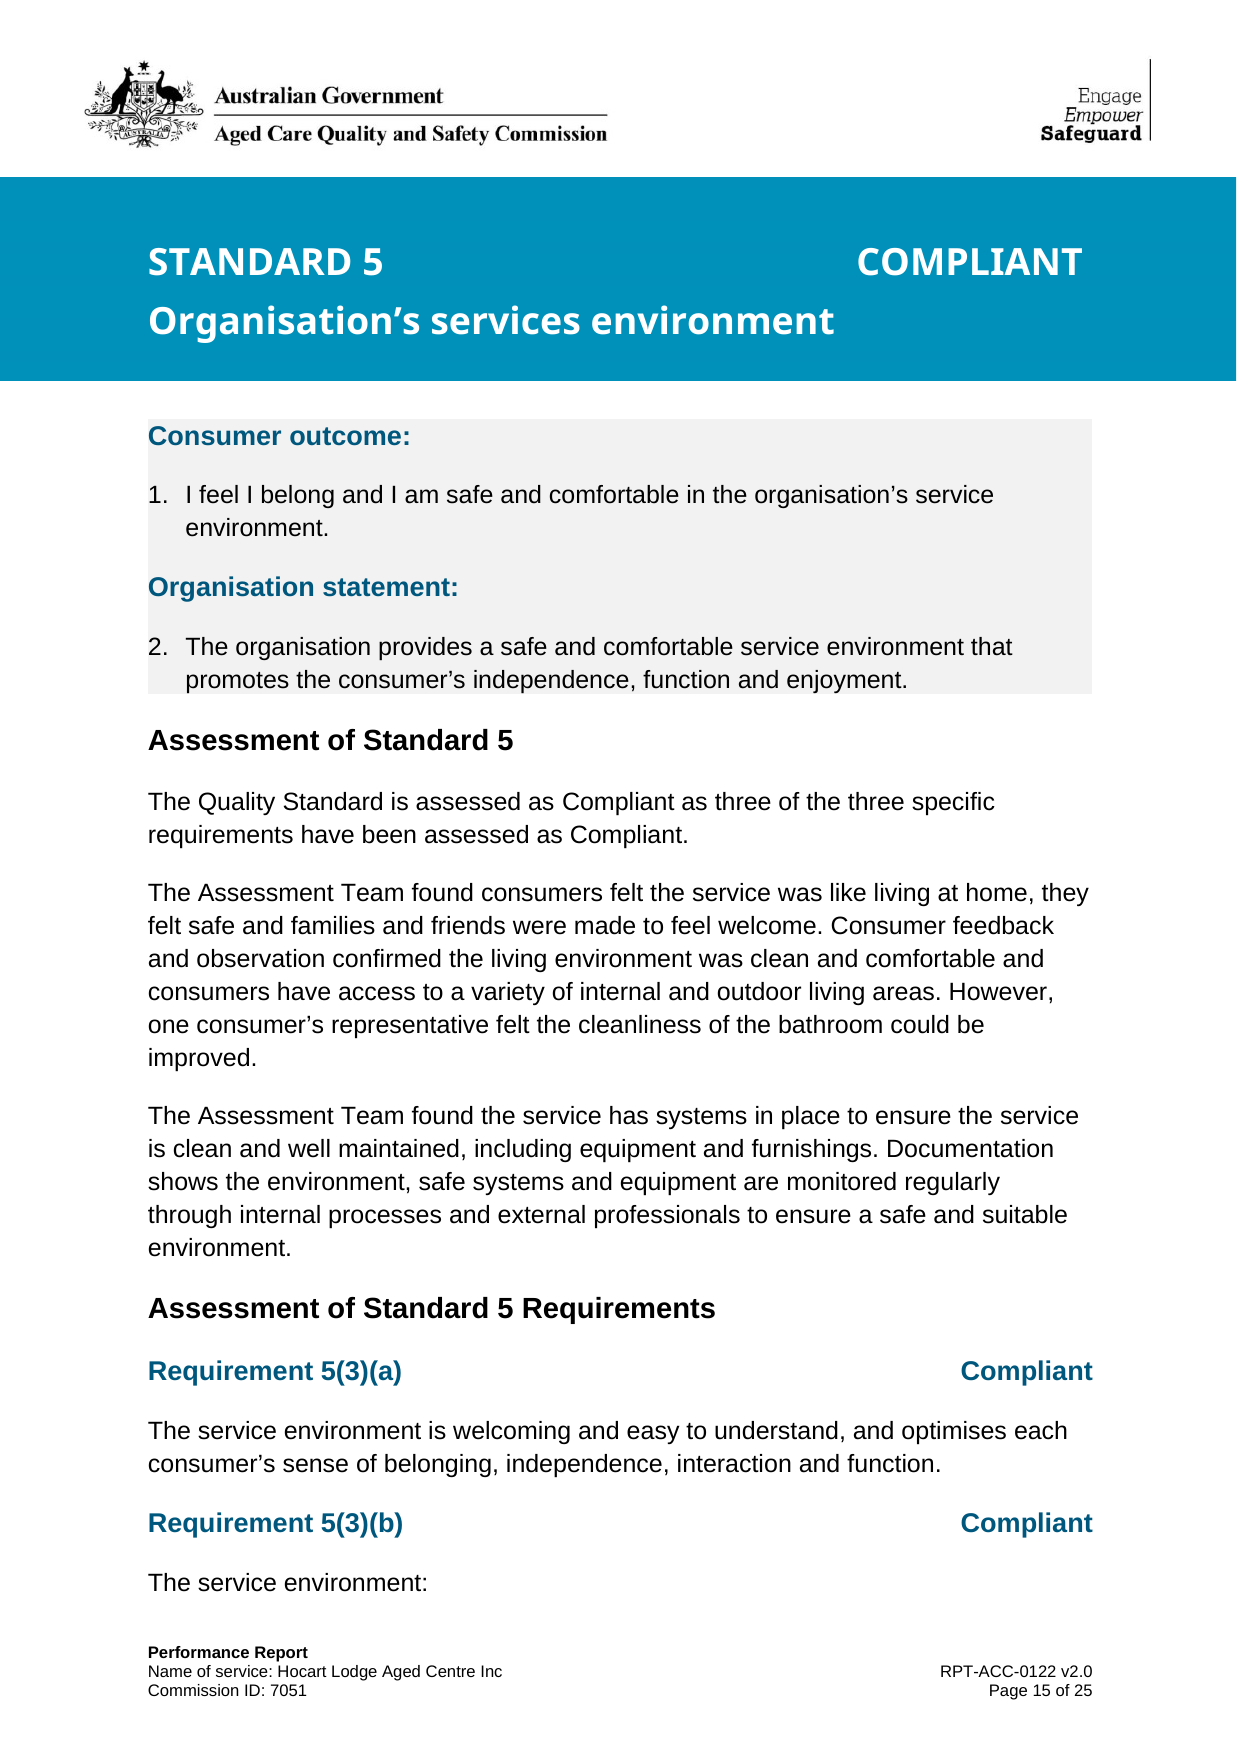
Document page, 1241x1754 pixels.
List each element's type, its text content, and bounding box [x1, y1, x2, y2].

text The Assessment Team found the service has systems in place to ensure the service is clean and well maintained, including equipment and furnishings. Documentation shows the environment, safe systems and equipment are monitored regularly through internal processes and external professionals to ensure a safe and suitable environment. [148, 1101, 1092, 1262]
subtitle Organisation statement: [148, 571, 1092, 603]
text The Quality Standard is assessed as Compliant as three of the three specific requirements have been assessed as Compliant. [148, 787, 1092, 849]
subtitle Consumer outcome: [148, 419, 1092, 451]
text The Assessment Team found consumers felt the service was like living at home, they felt safe and families and friends were made to feel welcome. Consumer feedback and observation confirmed the living environment was clean and comfortable and consumers have access to a variety of internal and outdoor living areas. However, one consumer’s representative felt the cleanliness of the bathroom could be improved. [148, 878, 1092, 1072]
list I feel I belong and I am safe and comfortable in the organisation’s service environment. [148, 480, 1092, 542]
subtitle Assessment of Standard 5 Requirements [148, 1291, 1092, 1325]
subtitle STANDARD 5 COMPLIANT Organisation’s services environment [148, 236, 1092, 345]
list The organisation provides a safe and comfortable service environment that promotes the consumer’s independence, function and enjoyment. [148, 632, 1092, 694]
picture [0, 0, 1239, 169]
subtitle Assessment of Standard 5 [148, 723, 1092, 757]
subtitle Requirement 5(3)(b) Compliant [148, 1507, 1092, 1538]
text The service environment: [148, 1568, 1092, 1596]
subtitle Requirement 5(3)(a) Compliant [148, 1355, 1092, 1386]
text The service environment is welcoming and easy to understand, and optimises each consumer’s sense of belonging, independence, interaction and function. [148, 1416, 1092, 1477]
